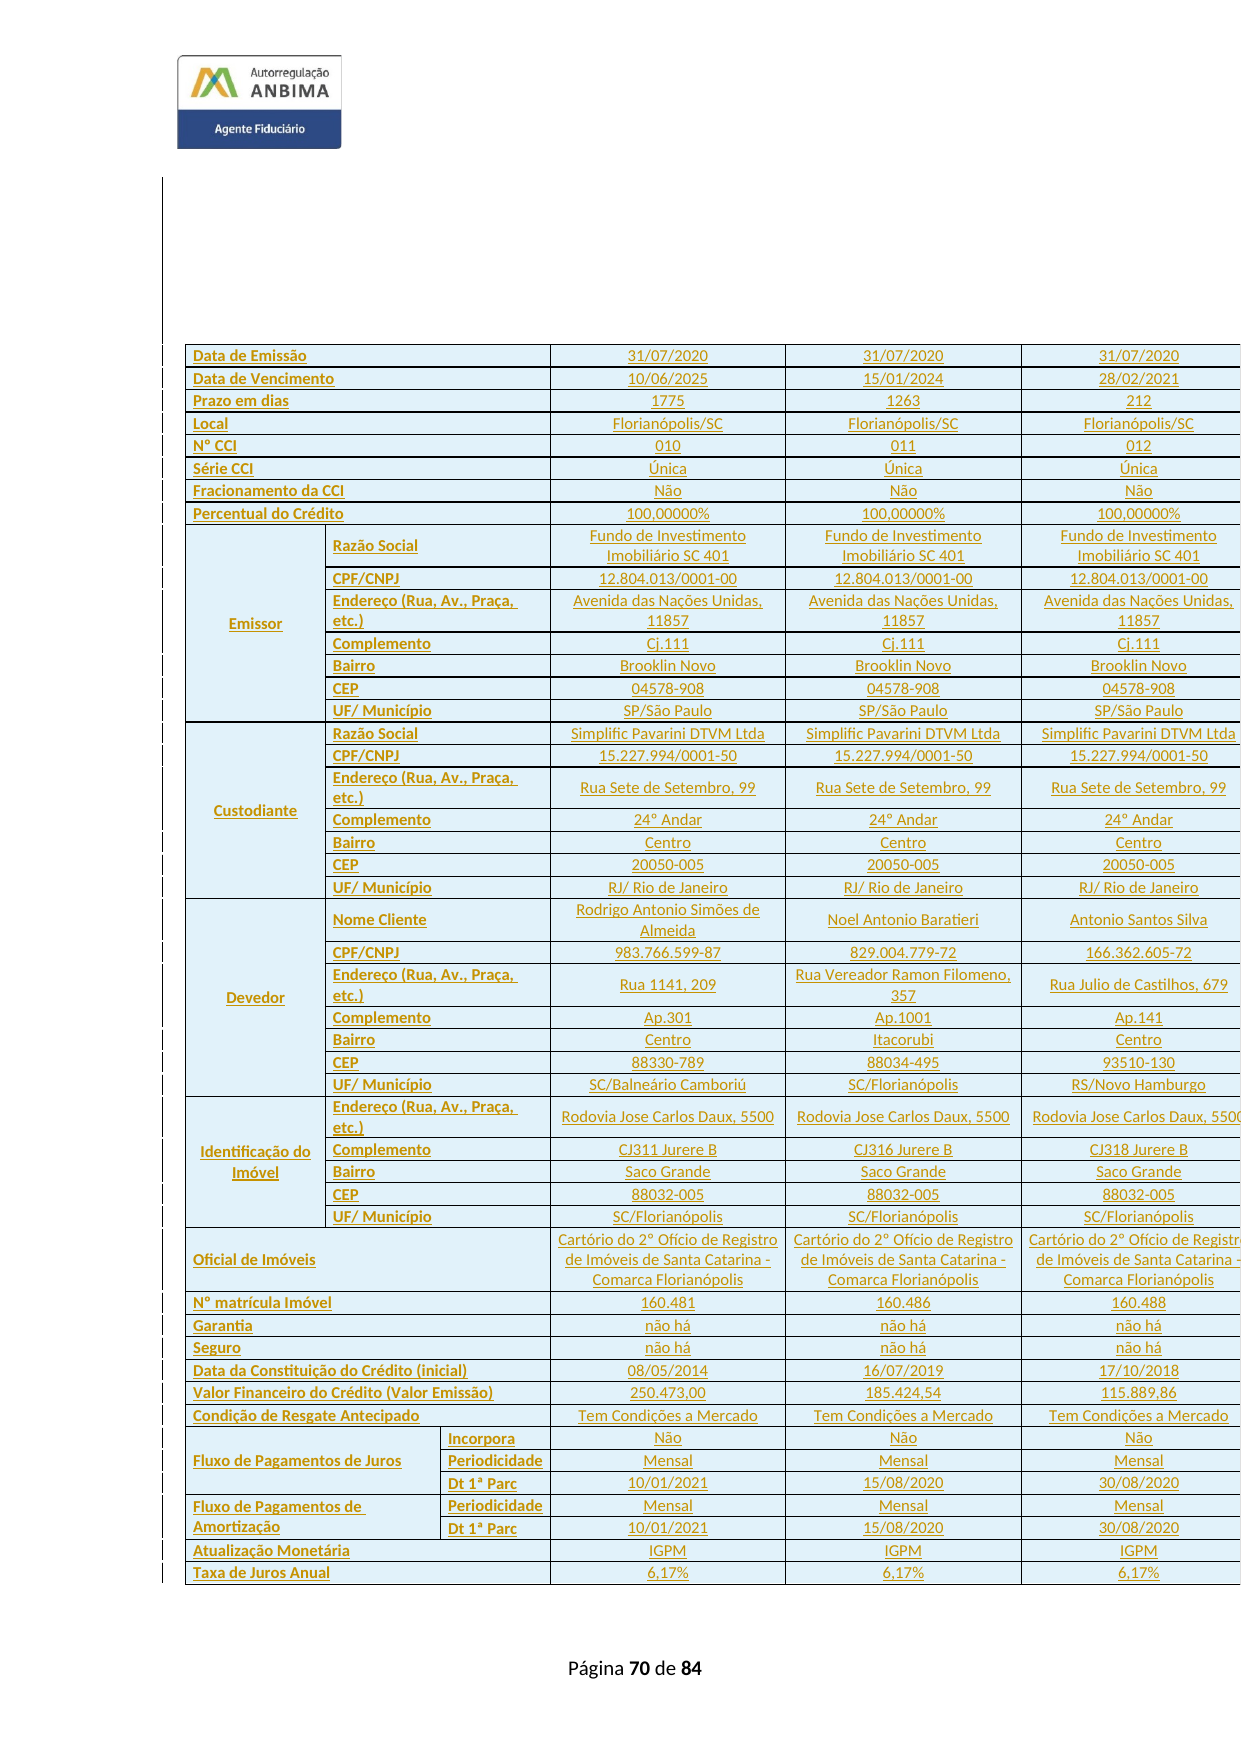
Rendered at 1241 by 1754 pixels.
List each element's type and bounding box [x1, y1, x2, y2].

picture [177, 55, 342, 149]
